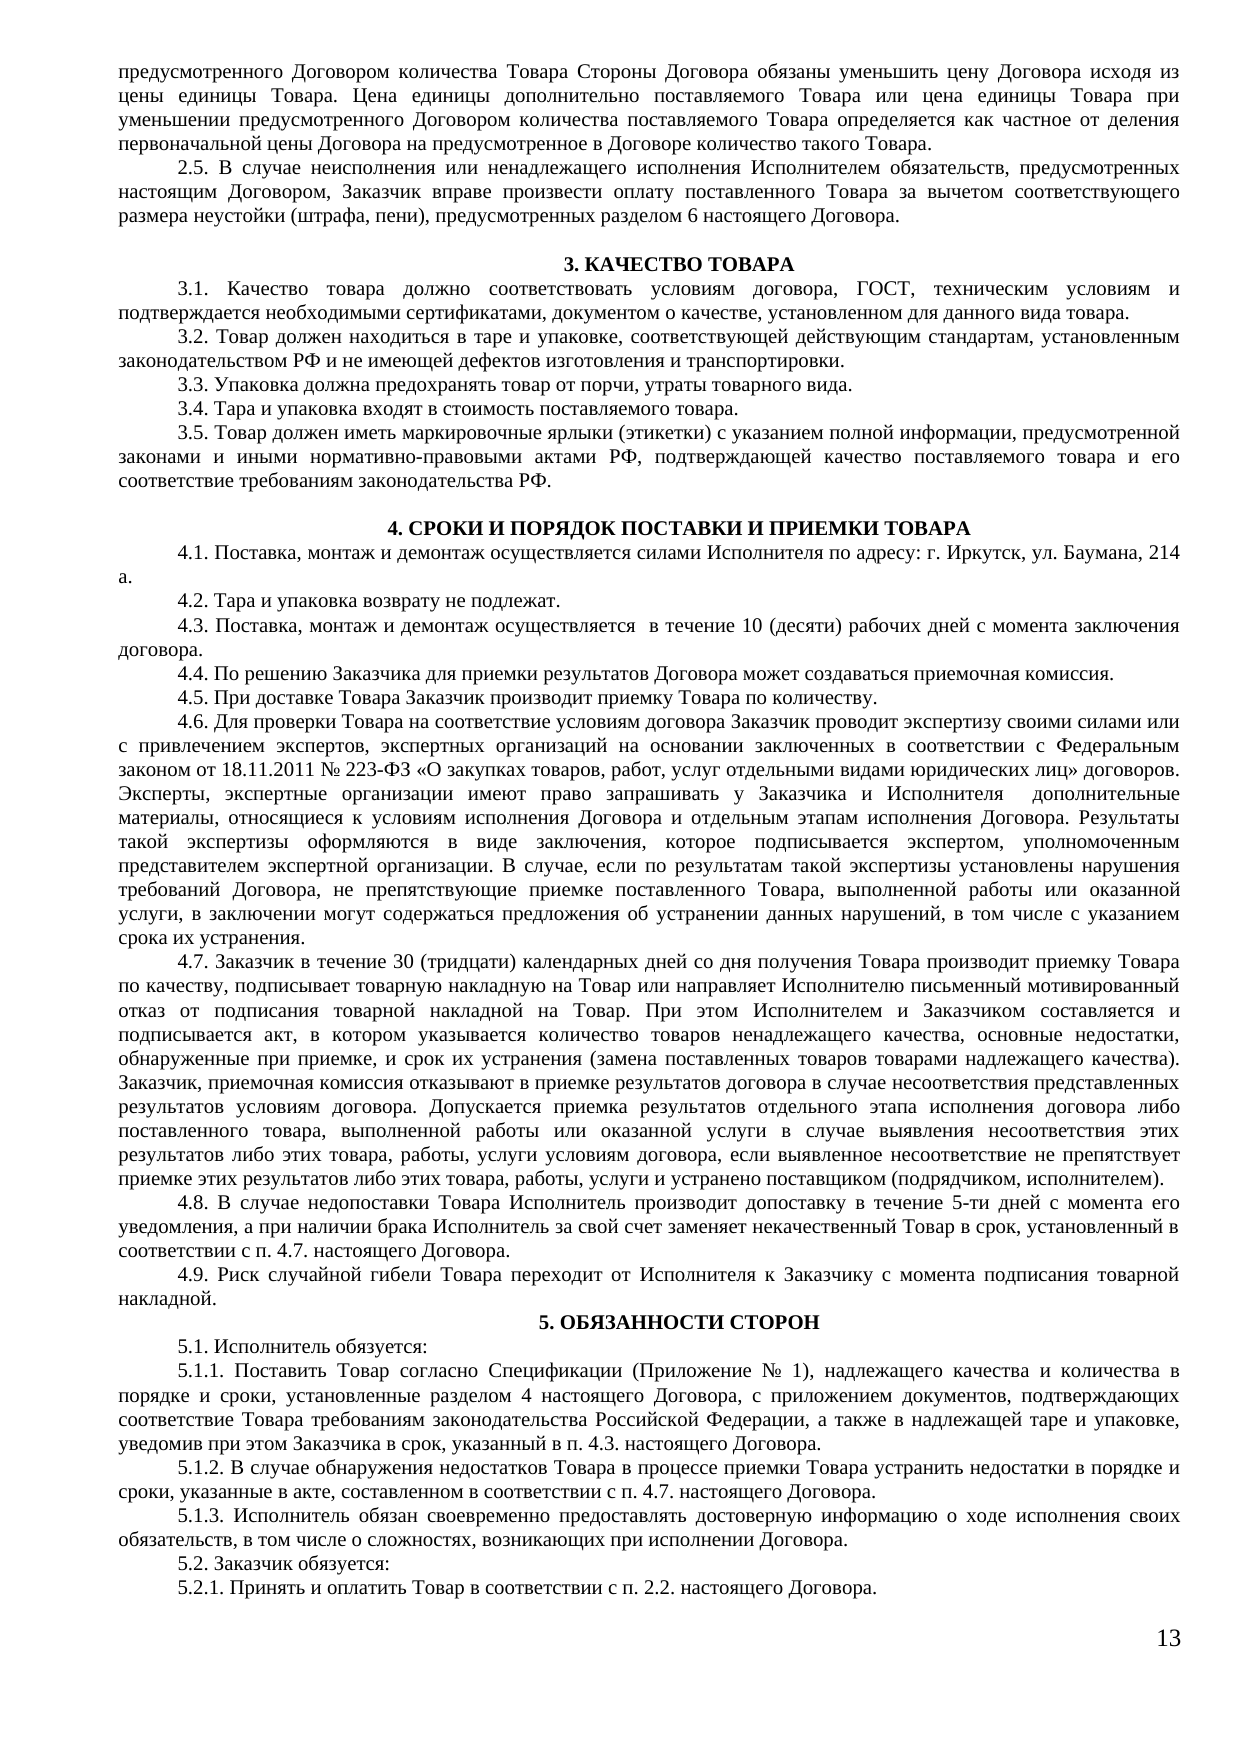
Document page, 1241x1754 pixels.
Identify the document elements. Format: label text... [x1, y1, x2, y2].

text 5. ОБЯЗАННОСТИ СТОРОН [118, 1310, 1181, 1334]
text 3. КАЧЕСТВО ТОВАРА [118, 252, 1181, 276]
text 5.1.2. В случае обнаружения недостатков Товара в процессе приемки Товара устранить недостатки в порядке и сроки, указанные в акте, составленном в соответствии с п. 4.7. настоящего Договора. [118, 1455, 1181, 1503]
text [118, 59, 1181, 155]
text 5.2.1. Принять и оплатить Товар в соответствии с п. 2.2. настоящего Договора. [118, 1575, 1181, 1599]
text 2.5. В случае неисполнения или ненадлежащего исполнения Исполнителем обязательств, предусмотренных настоящим Договором, Заказчик вправе произвести оплату поставленного Товара за вычетом соответствующего размера неустойки (штрафа, пени), предусмотренных разделом 6 настоящего Договора. [118, 155, 1181, 227]
text 4.3. Поставка, монтаж и демонтаж осуществляется в течение 10 (десяти) рабочих дней с момента заключения договора. [118, 612, 1181, 661]
text 3.5. Товар должен иметь маркировочные ярлыки (этикетки) с указанием полной информации, предусмотренной законами и иными нормативно-правовыми актами РФ, подтверждающей качество поставляемого товара и его соответствие требованиям законодательства РФ. [118, 420, 1181, 492]
text 4. СРОКИ И ПОРЯДОК ПОСТАВКИ И ПРИЕМКИ ТОВАРА [118, 516, 1181, 540]
text 3.2. Товар должен находиться в таре и упаковке, соответствующей действующим стандартам, установленным законодательством РФ и не имеющей дефектов изготовления и транспортировки. [118, 324, 1181, 372]
text 4.5. При доставке Товара Заказчик производит приемку Товара по количеству. [118, 685, 1181, 709]
text 3.4. Тара и упаковка входят в стоимость поставляемого товара. [118, 396, 1181, 420]
text 4.9. Риск случайной гибели Товара переходит от Исполнителя к Заказчику с момента подписания товарной накладной. [118, 1262, 1181, 1310]
text 5.1.3. Исполнитель обязан своевременно предоставлять достоверную информацию о ходе исполнения своих обязательств, в том числе о сложностях, возникающих при исполнении Договора. [118, 1503, 1181, 1551]
text 3.3. Упаковка должна предохранять товар от порчи, утраты товарного вида. [118, 372, 1181, 396]
text 5.2. Заказчик обязуется: [118, 1551, 1181, 1575]
text 4.1. Поставка, монтаж и демонтаж осуществляется силами Исполнителя по адресу: г. Иркутск, ул. Баумана, 214 а. [118, 540, 1181, 588]
text 5.1.1. Поставить Товар согласно Спецификации (Приложение № 1), надлежащего качества и количества в порядке и сроки, установленные разделом 4 настоящего Договора, с приложением документов, подтверждающих соответствие Товара требованиям законодательства Российской Федерации, а также в надлежащей таре и упаковке, уведомив при этом Заказчика в срок, указанный в п. 4.3. настоящего Договора. [118, 1358, 1181, 1455]
text 4.4. По решению Заказчика для приемки результатов Договора может создаваться приемочная комиссия. [118, 661, 1181, 685]
text 4.7. Заказчик в течение 30 (тридцати) календарных дней со дня получения Товара производит приемку Товара по качеству, подписывает товарную накладную на Товар или направляет Исполнителю письменный мотивированный отказ от подписания товарной накладной на Товар. При этом Исполнителем и Заказчиком составляется и подписывается акт, в котором указывается количество товаров ненадлежащего качества, основные недостатки, обнаруженные при приемке, и срок их устранения (замена поставленных товаров товарами надлежащего качества). Заказчик, приемочная комиссия отказывают в приемке результатов договора в случае несоответствия представленных результатов условиям договора. Допускается приемка результатов отдельного этапа исполнения договора либо поставленного товара, выполненной работы или оказанной услуги в случае выявления несоответствия этих результатов либо этих товара, работы, услуги условиям договора, если выявленное несоответствие не препятствует приемке этих результатов либо этих товара, работы, услуги и устранено поставщиком (подрядчиком, исполнителем). [118, 949, 1181, 1190]
text 4.2. Тара и упаковка возврату не подлежат. [118, 588, 1181, 612]
text 4.8. В случае недопоставки Товара Исполнитель производит допоставку в течение 5-ти дней с момента его уведомления, а при наличии брака Исполнитель за свой счет заменяет некачественный Товар в срок, установленный в соответствии с п. 4.7. настоящего Договора. [118, 1190, 1181, 1262]
text 3.1. Качество товара должно соответствовать условиям договора, ГОСТ, техническим условиям и подтверждается необходимыми сертификатами, документом о качестве, установленном для данного вида товара. [118, 276, 1181, 324]
text 4.6. Для проверки Товара на соответствие условиям договора Заказчик проводит экспертизу своими силами или с привлечением экспертов, экспертных организаций на основании заключенных в соответствии с Федеральным законом от 18.11.2011 № 223-ФЗ «О закупках товаров, работ, услуг отдельными видами юридических лиц» договоров. Эксперты, экспертные организации имеют право запрашивать у Заказчика и Исполнителя дополнительные материалы, относящиеся к условиям исполнения Договора и отдельным этапам исполнения Договора. Результаты такой экспертизы оформляются в виде заключения, которое подписывается экспертом, уполномоченным представителем экспертной организации. В случае, если по результатам такой экспертизы установлены нарушения требований Договора, не препятствующие приемке поставленного Товара, выполненной работы или оказанной услуги, в заключении могут содержаться предложения об устранении данных нарушений, в том числе с указанием срока их устранения. [118, 709, 1181, 949]
text 5.1. Исполнитель обязуется: [118, 1334, 1181, 1358]
